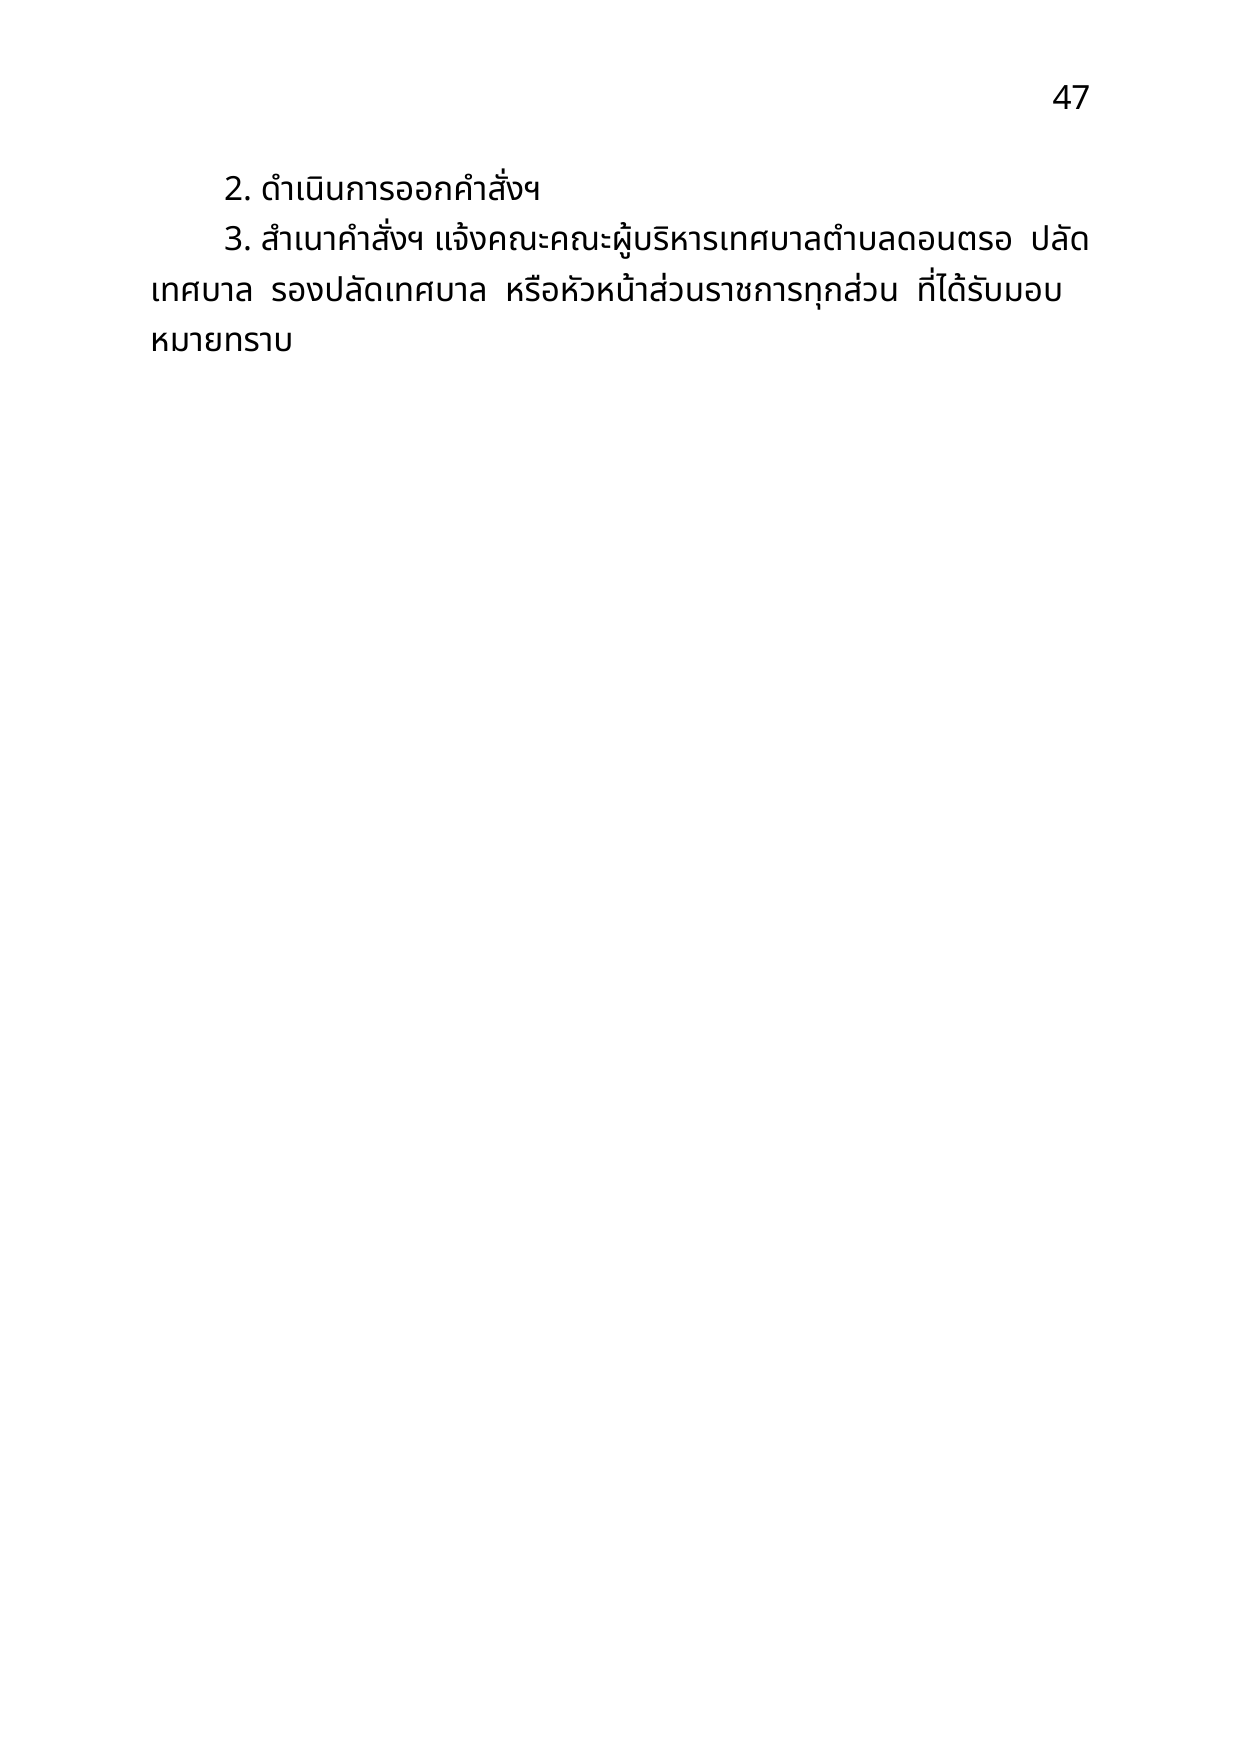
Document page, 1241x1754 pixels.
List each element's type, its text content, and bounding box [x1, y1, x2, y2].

text 3. สำเนาคำสั่งฯ แจ้งคณะคณะผู้บริหารเทศบาลตำบลดอนตรอ ปลัดเทศบาล รองปลัดเทศบาล หรือหัวหน้าส่วนราชการทุกส่วน ที่ได้รับมอบหมายทราบ [150, 215, 1090, 367]
text 2. ดำเนินการออกคำสั่งฯ [150, 164, 1090, 215]
